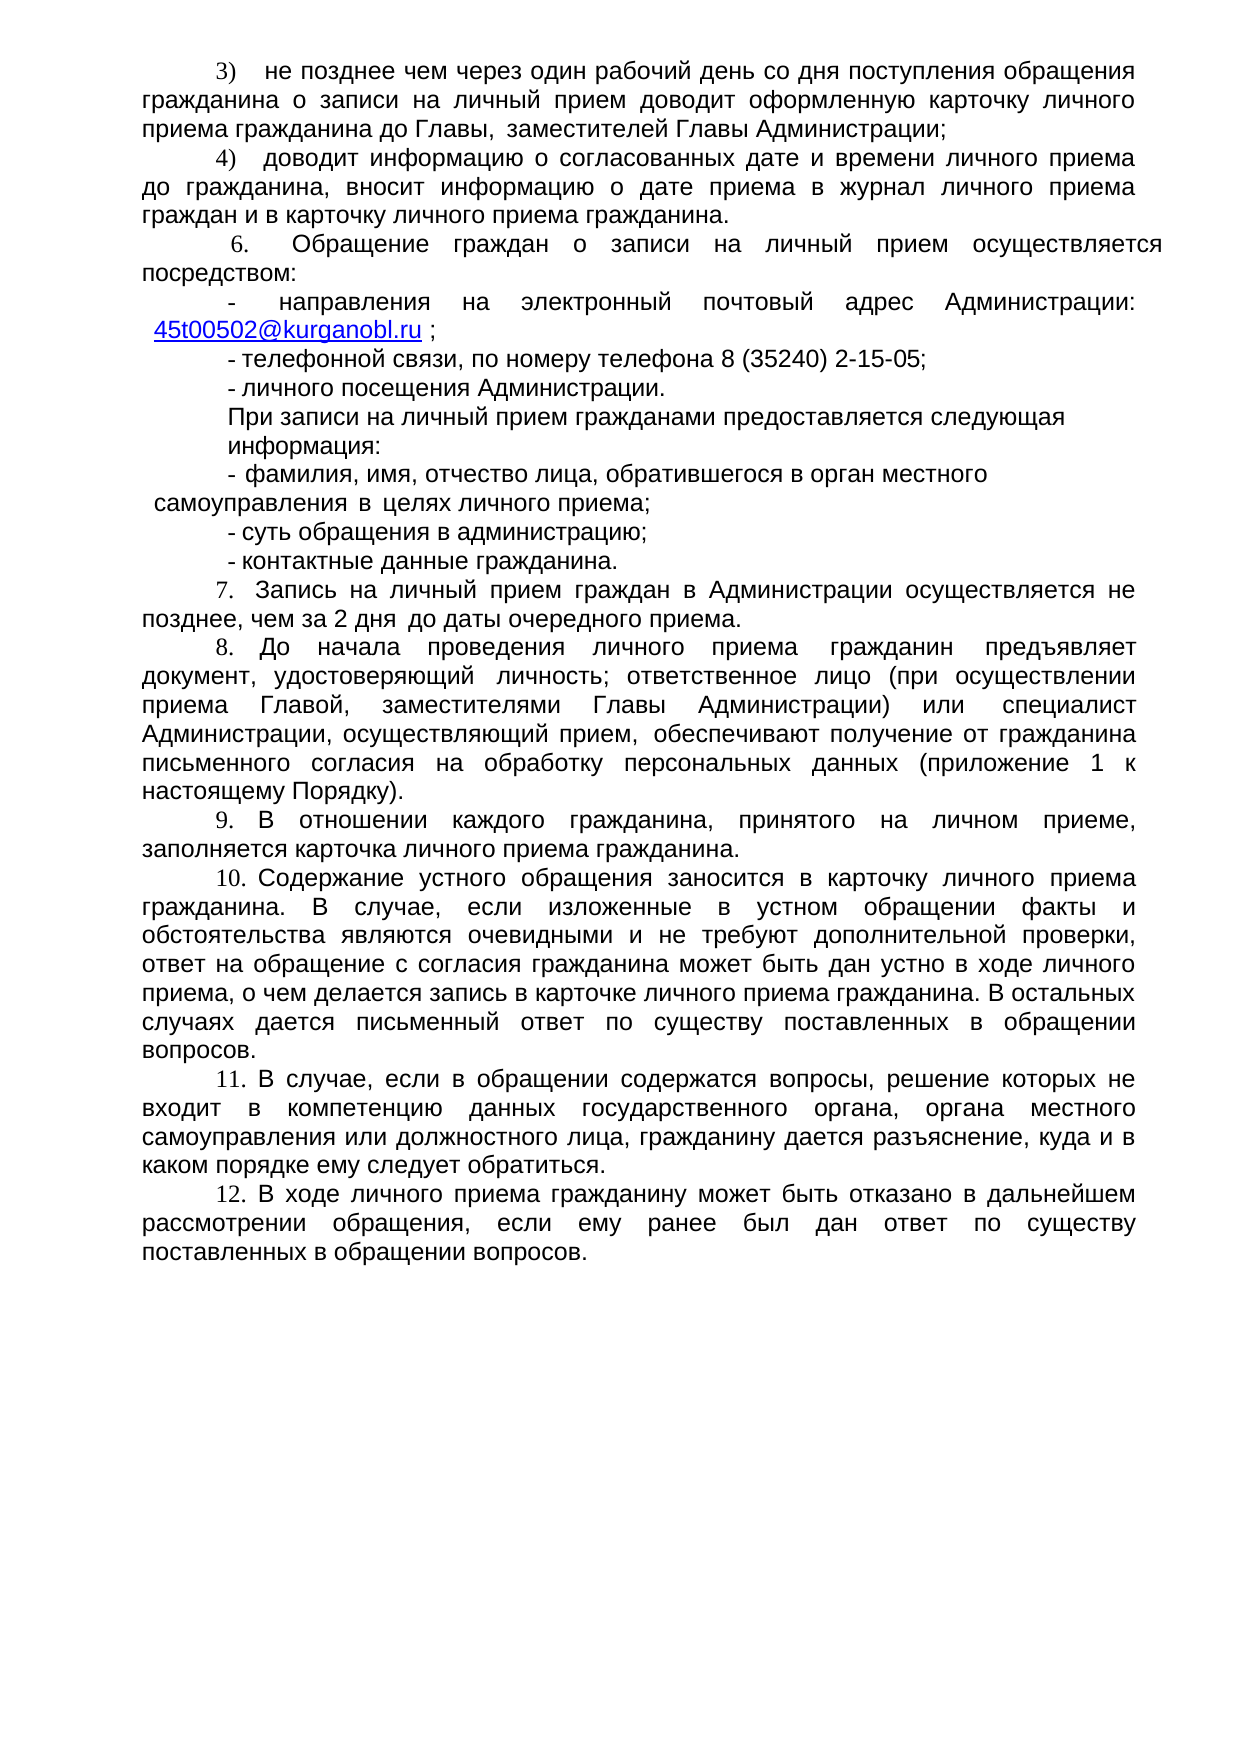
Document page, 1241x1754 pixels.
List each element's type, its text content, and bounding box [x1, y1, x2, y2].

list доводит информацию о согласованных дате и времени личного приема до гражданина, вносит информацию о дате приема в журнал личного приема граждан и в карточку личного приема гражданина. [142, 143, 1137, 229]
list Запись на личный прием граждан в Администрации осуществляется не позднее, чем за 2 дня до даты очередного приема. [142, 575, 1137, 632]
list В отношении каждого гражданина, принятого на личном приеме, заполняется карточка личного приема гражданина. [142, 805, 1137, 863]
list фамилия, имя, отчество лица, обратившегося в орган местного самоуправления в целях личного приема; [153, 459, 1137, 517]
list направления на электронный почтовый адрес Администрации: 45t00502@kurganobl.ru ; [153, 287, 1137, 344]
list Содержание устного обращения заносится в карточку личного приема гражданина. В случае, если изложенные в устном обращении факты и обстоятельства являются очевидными и не требуют дополнительной проверки, ответ на обращение с согласия гражданина может быть дан устно в ходе личного приема, о чем делается запись в карточке личного приема гражданина. В остальных случаях дается письменный ответ по существу поставленных в обращении вопросов. [142, 863, 1137, 1064]
list До начала проведения личного приема гражданин предъявляет документ, удостоверяющий личность; ответственное лицо (при осуществлении приема Главой, заместителями Главы Администрации) или специалист Администрации, осуществляющий прием, обеспечивают получение от гражданина письменного согласия на обработку персональных данных (приложение 1 к настоящему Порядку). [142, 632, 1137, 805]
list личного посещения Администрации. [227, 373, 1163, 402]
text При записи на личный прием гражданами предоставляется следующая информация: [227, 402, 1163, 459]
list контактные данные гражданина. [227, 546, 1163, 575]
list В случае, если в обращении содержатся вопросы, решение которых не входит в компетенцию данных государственного органа, органа местного самоуправления или должностного лица, гражданину дается разъяснение, куда и в каком порядке ему следует обратиться. [142, 1064, 1137, 1179]
list не позднее чем через один рабочий день со дня поступления обращения гражданина о записи на личный прием доводит оформленную карточку личного приема гражданина до Главы, заместителей Главы Администрации; [142, 56, 1137, 143]
list телефонной связи, по номеру телефона 8 (35240) 2-15-05; [227, 344, 1163, 373]
list суть обращения в администрацию; [227, 517, 1163, 546]
list В ходе личного приема гражданину может быть отказано в дальнейшем рассмотрении обращения, если ему ранее был дан ответ по существу поставленных в обращении вопросов. [142, 1179, 1137, 1265]
list Обращение граждан о записи на личный прием осуществляется посредством: [142, 229, 1163, 287]
